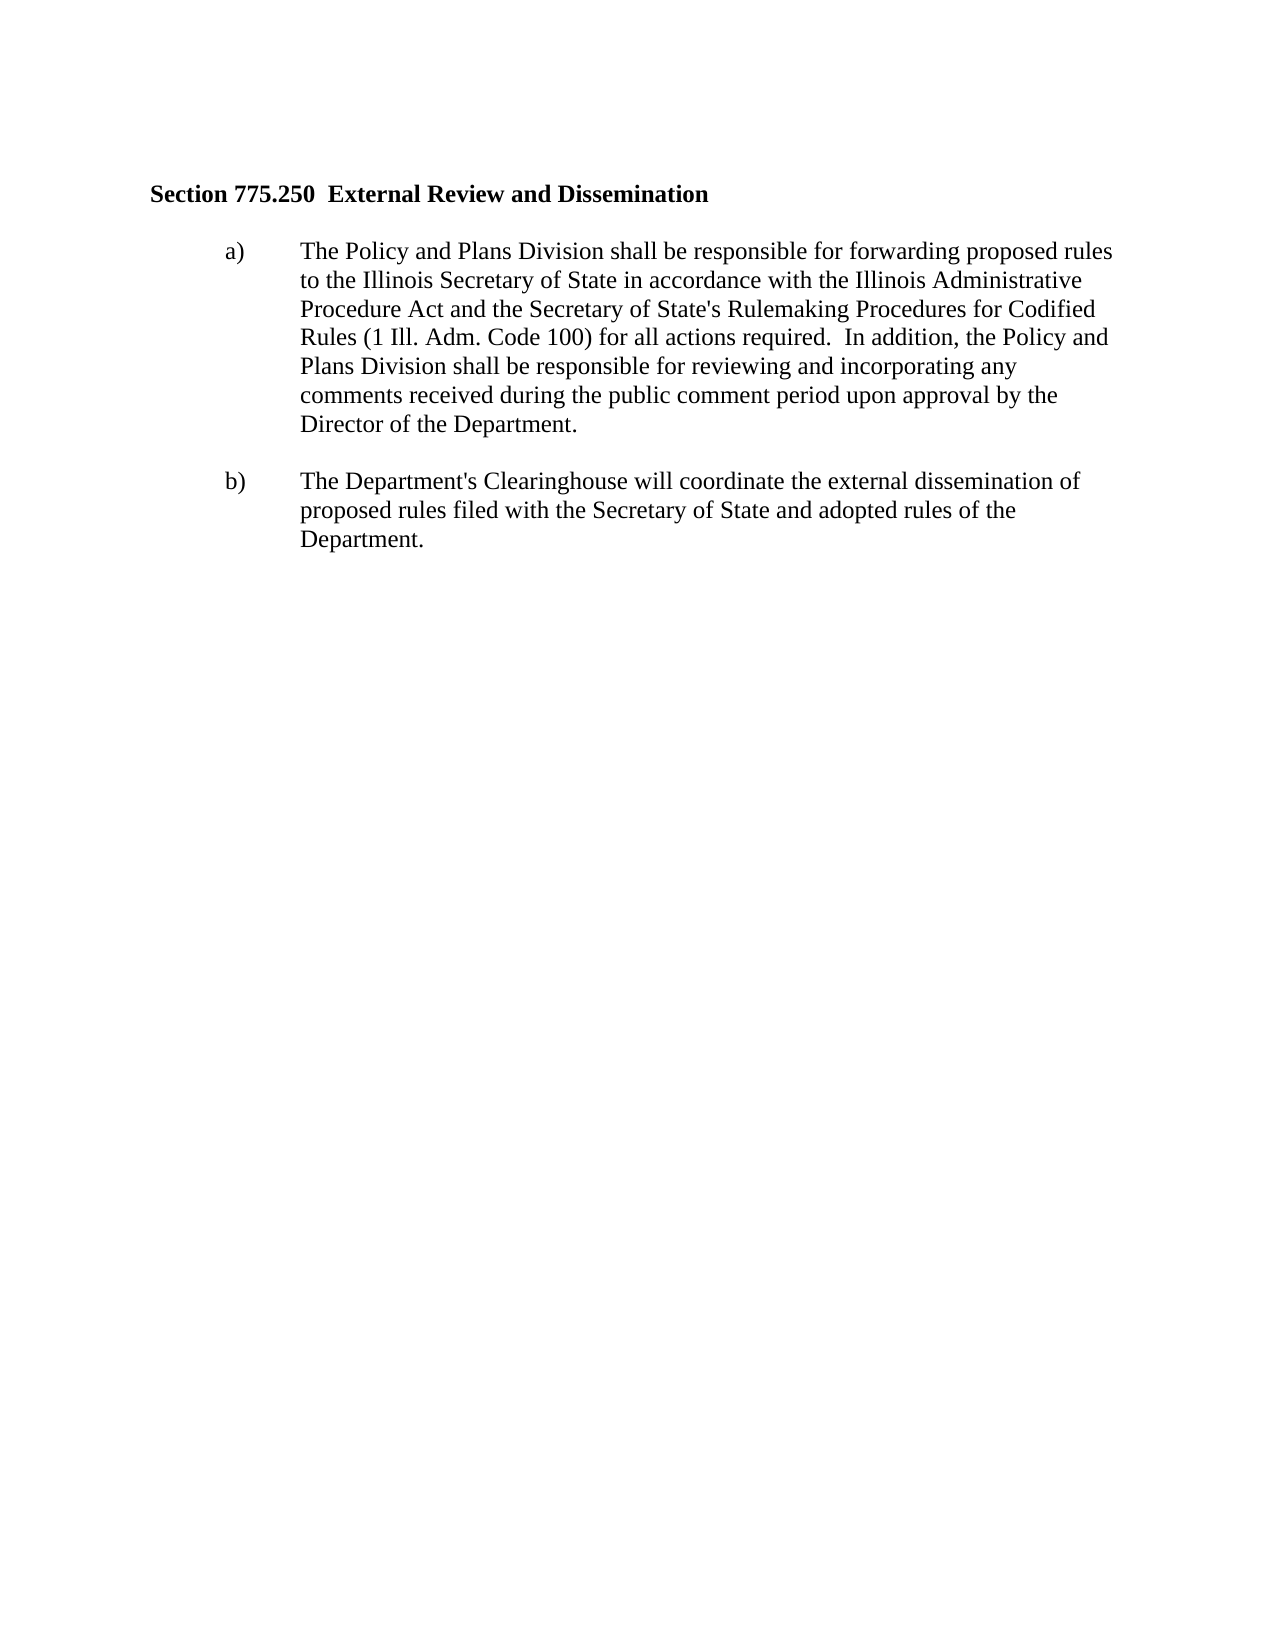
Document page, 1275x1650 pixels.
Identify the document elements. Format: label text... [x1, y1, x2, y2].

text Section 775.250 External Review and Dissemination [150, 179, 1125, 207]
text a) The Policy and Plans Division shall be responsible for forwarding proposed rules to the Illinois Secretary of State in accordance with the Illinois Administrative Procedure Act and the Secretary of State's Rulemaking Procedures for Codified Rules (1 Ill. Adm. Code 100) for all actions required. In addition, the Policy and Plans Division shall be responsible for reviewing and incorporating any comments received during the public comment period upon approval by the Director of the Department. [225, 236, 1125, 437]
text b) The Department's Clearinghouse will coordinate the external dissemination of proposed rules filed with the Secretary of State and adopted rules of the Department. [225, 466, 1125, 552]
